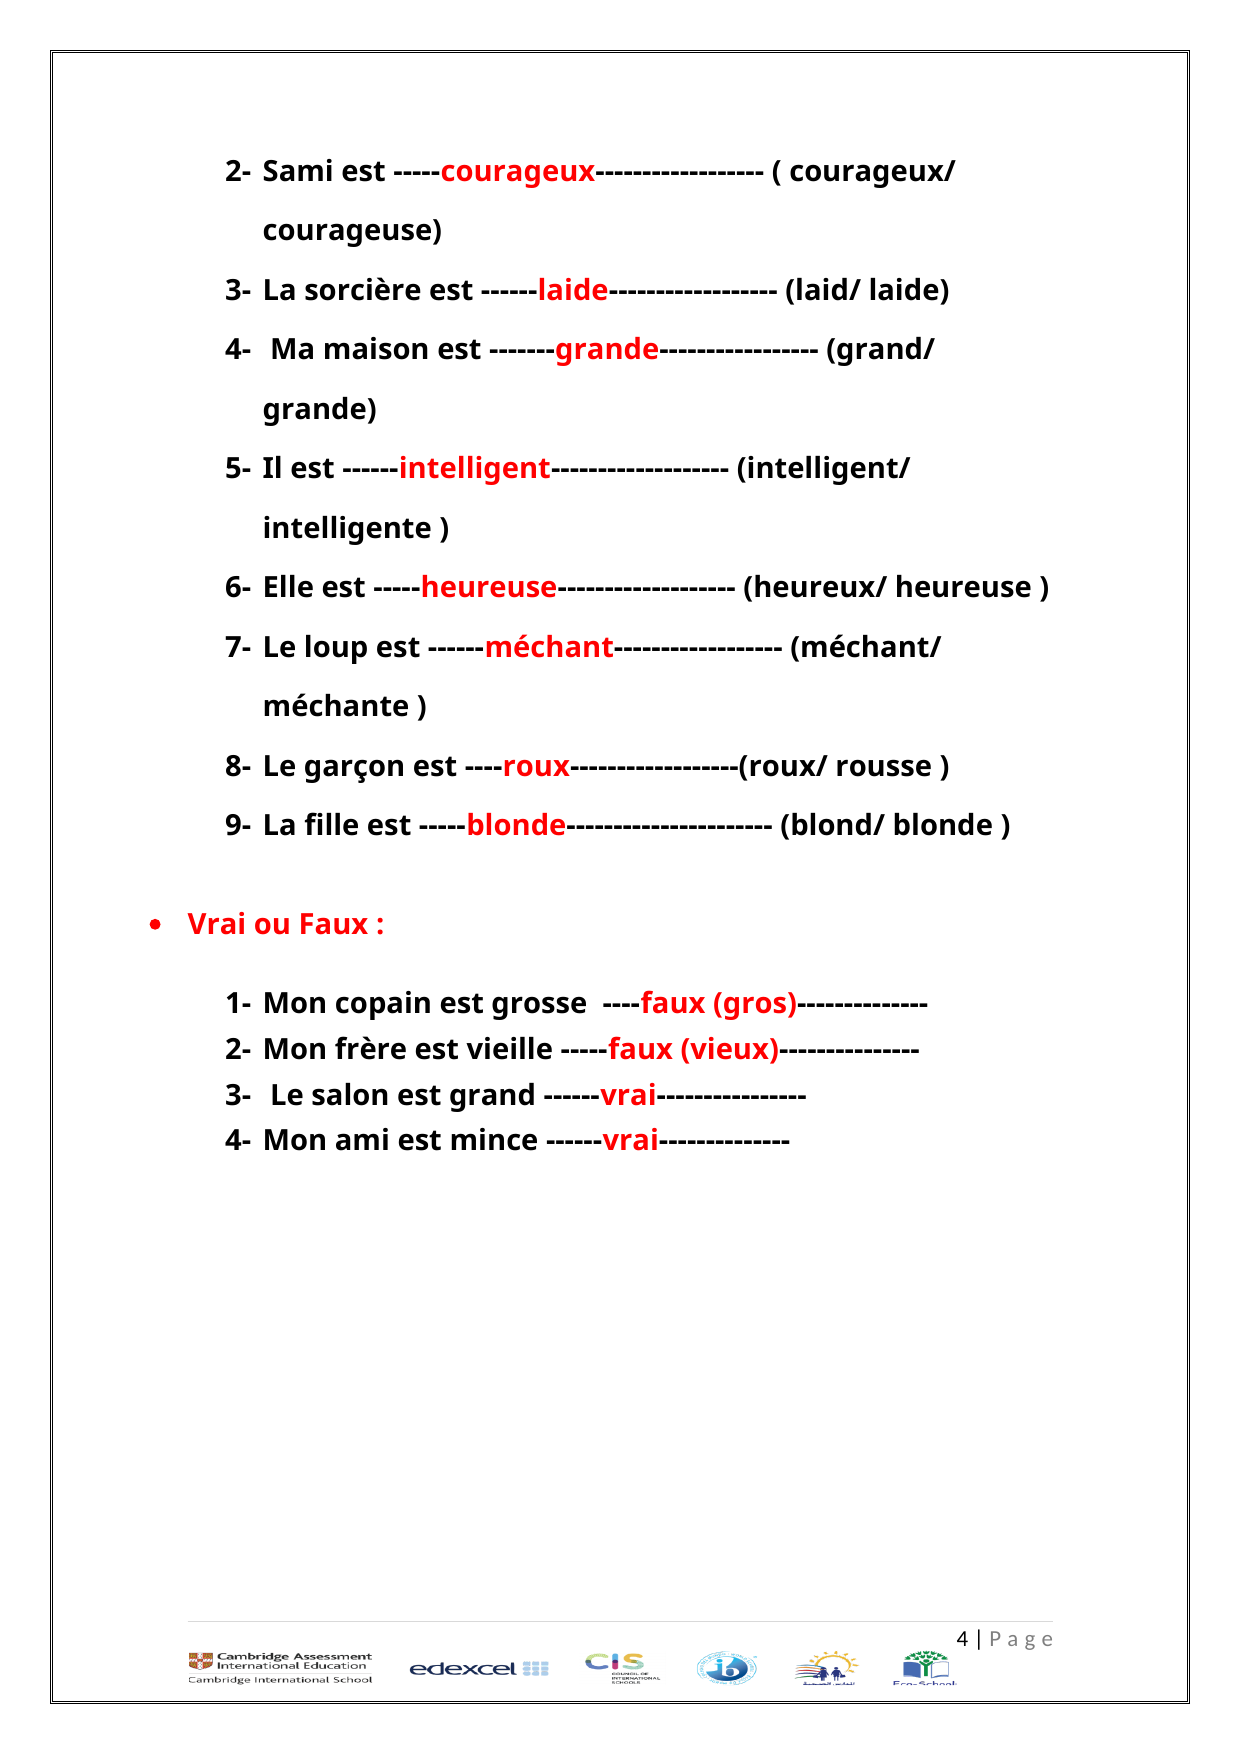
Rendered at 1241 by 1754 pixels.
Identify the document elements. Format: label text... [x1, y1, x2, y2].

list Mon frère est vieille -----faux (vieux)--------------- [225, 1028, 1053, 1068]
list Le garçon est ----roux------------------(roux/ rousse ) [225, 745, 1053, 784]
list Il est ------intelligent------------------- (intelligent/ intelligente ) [225, 447, 1053, 547]
list La sorcière est ------laide------------------ (laid/ laide) [225, 269, 1053, 309]
list Mon copain est grosse ----faux (gros)-------------- [225, 983, 1053, 1022]
list Elle est -----heureuse------------------- (heureux/ heureuse ) [225, 566, 1053, 606]
list La fille est -----blonde---------------------- (blond/ blonde ) [225, 804, 1053, 844]
list Sami est -----courageux------------------ ( courageux/ courageuse) [225, 150, 1053, 249]
list Mon ami est mince ------vrai-------------- [225, 1120, 1053, 1159]
list Vrai ou Faux : [150, 903, 1053, 943]
list Le salon est grand ------vrai---------------- [225, 1074, 1053, 1114]
picture [187, 1650, 955, 1686]
list Le loup est ------méchant------------------ (méchant/ méchante ) [225, 626, 1053, 725]
list Ma maison est -------grande----------------- (grand/ grande) [225, 328, 1053, 428]
